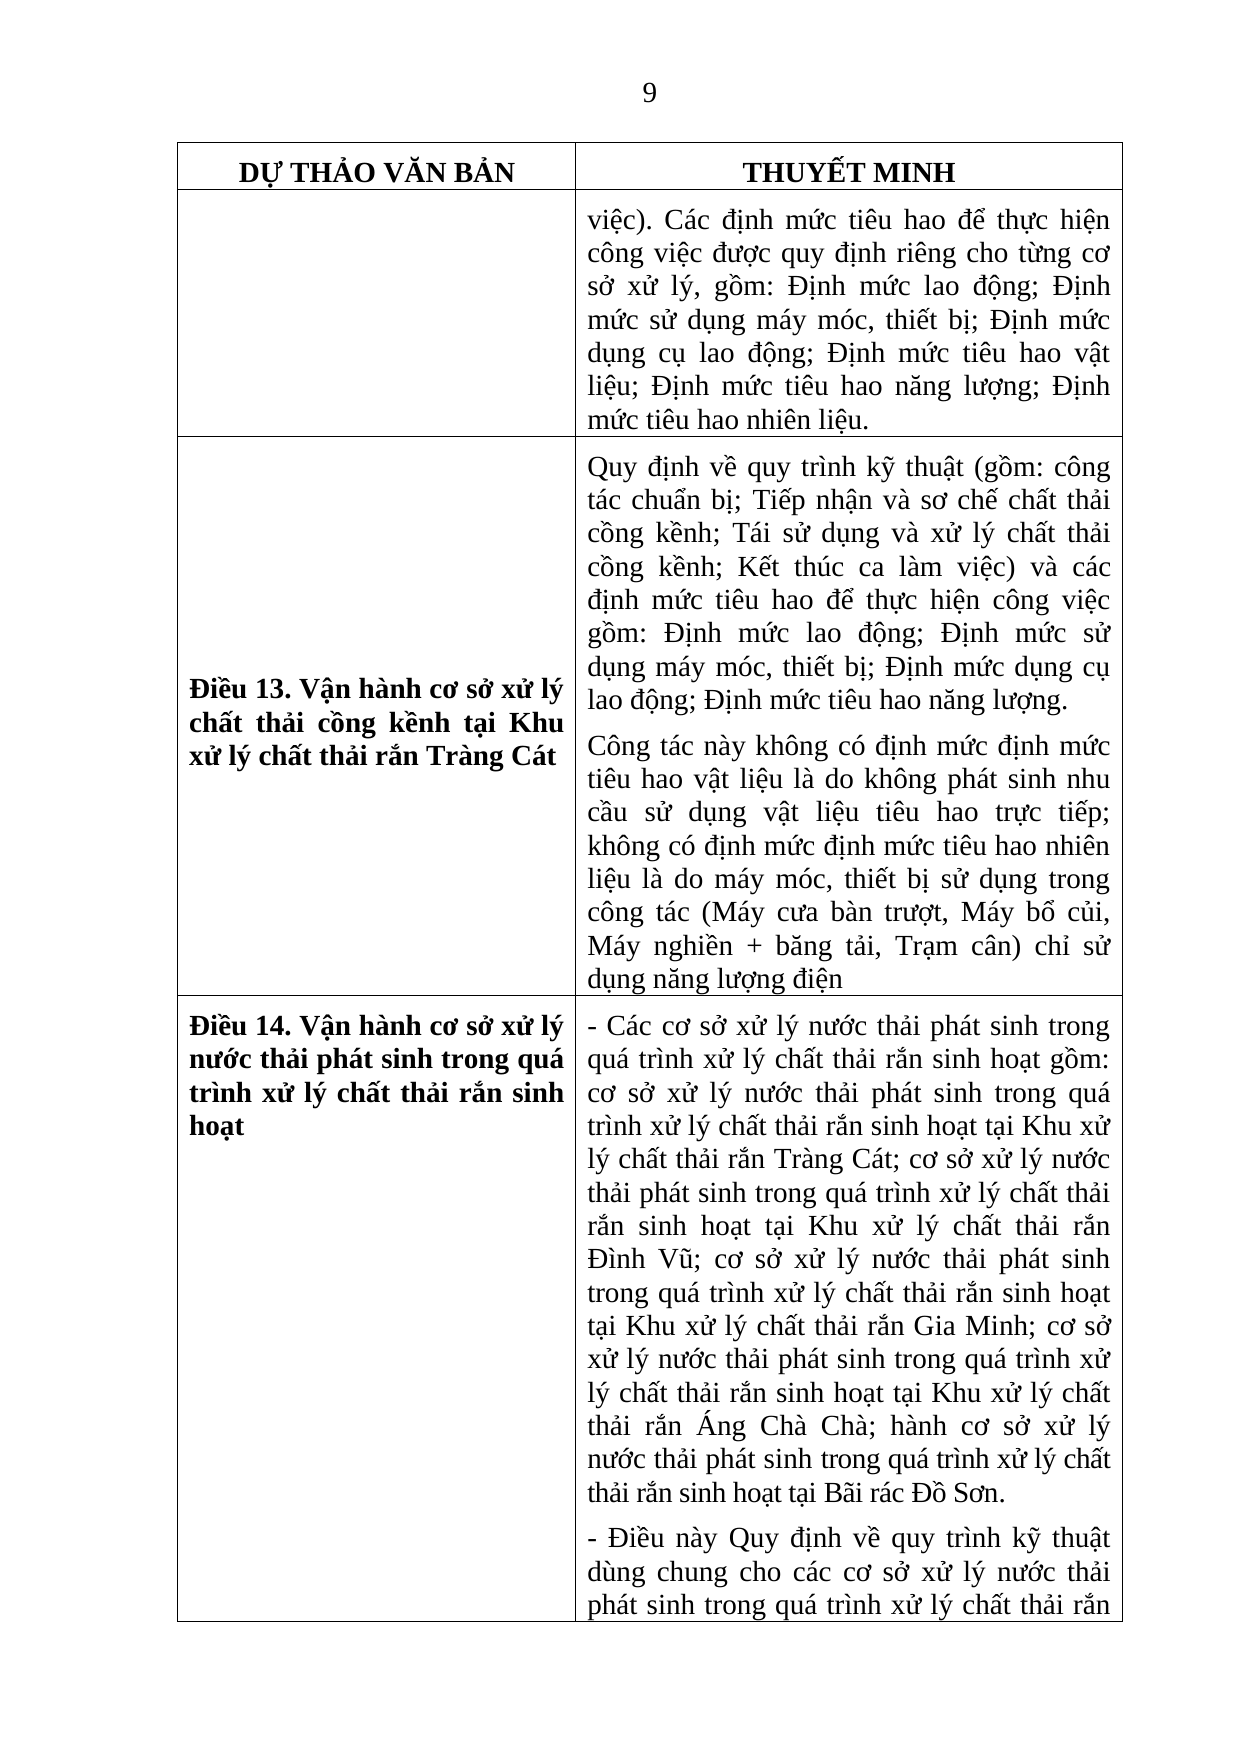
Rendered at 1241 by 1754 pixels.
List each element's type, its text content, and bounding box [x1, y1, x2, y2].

table_header THUYẾT MINH [576, 143, 1122, 189]
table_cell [576, 190, 1122, 436]
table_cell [576, 996, 1122, 1621]
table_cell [178, 996, 575, 1621]
table_header DỰ THẢO VĂN BẢN [178, 143, 575, 189]
table_cell Quy định về quy trình kỹ thuật (gồm: công tác chuẩn bị; Tiếp nhận và sơ chế chất thải cồng kềnh; Tái sử dụng và xử lý chất thải cồng kềnh; Kết thúc ca làm việc) và các định mức tiêu hao để thực hiện công việc gồm: Định mức lao động; Định mức sử dụng máy móc, thiết bị; Định mức dụng cụ lao động; Định mức tiêu hao năng lượng. Công tác này không có định mức định mức tiêu hao vật liệu là do không phát sinh nhu cầu sử dụng vật liệu tiêu hao trực tiếp; không có định mức định mức tiêu hao nhiên liệu là do máy móc, thiết bị sử dụng trong công tác (Máy cưa bàn trượt, Máy bổ củi, Máy nghiền + băng tải, Trạm cân) chỉ sử dụng năng lượng điện [576, 437, 1122, 995]
table_cell Điều 13. Vận hành cơ sở xử lý chất thải cồng kềnh tại Khu xử lý chất thải rắn Tràng Cát [178, 437, 575, 995]
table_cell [178, 190, 575, 436]
